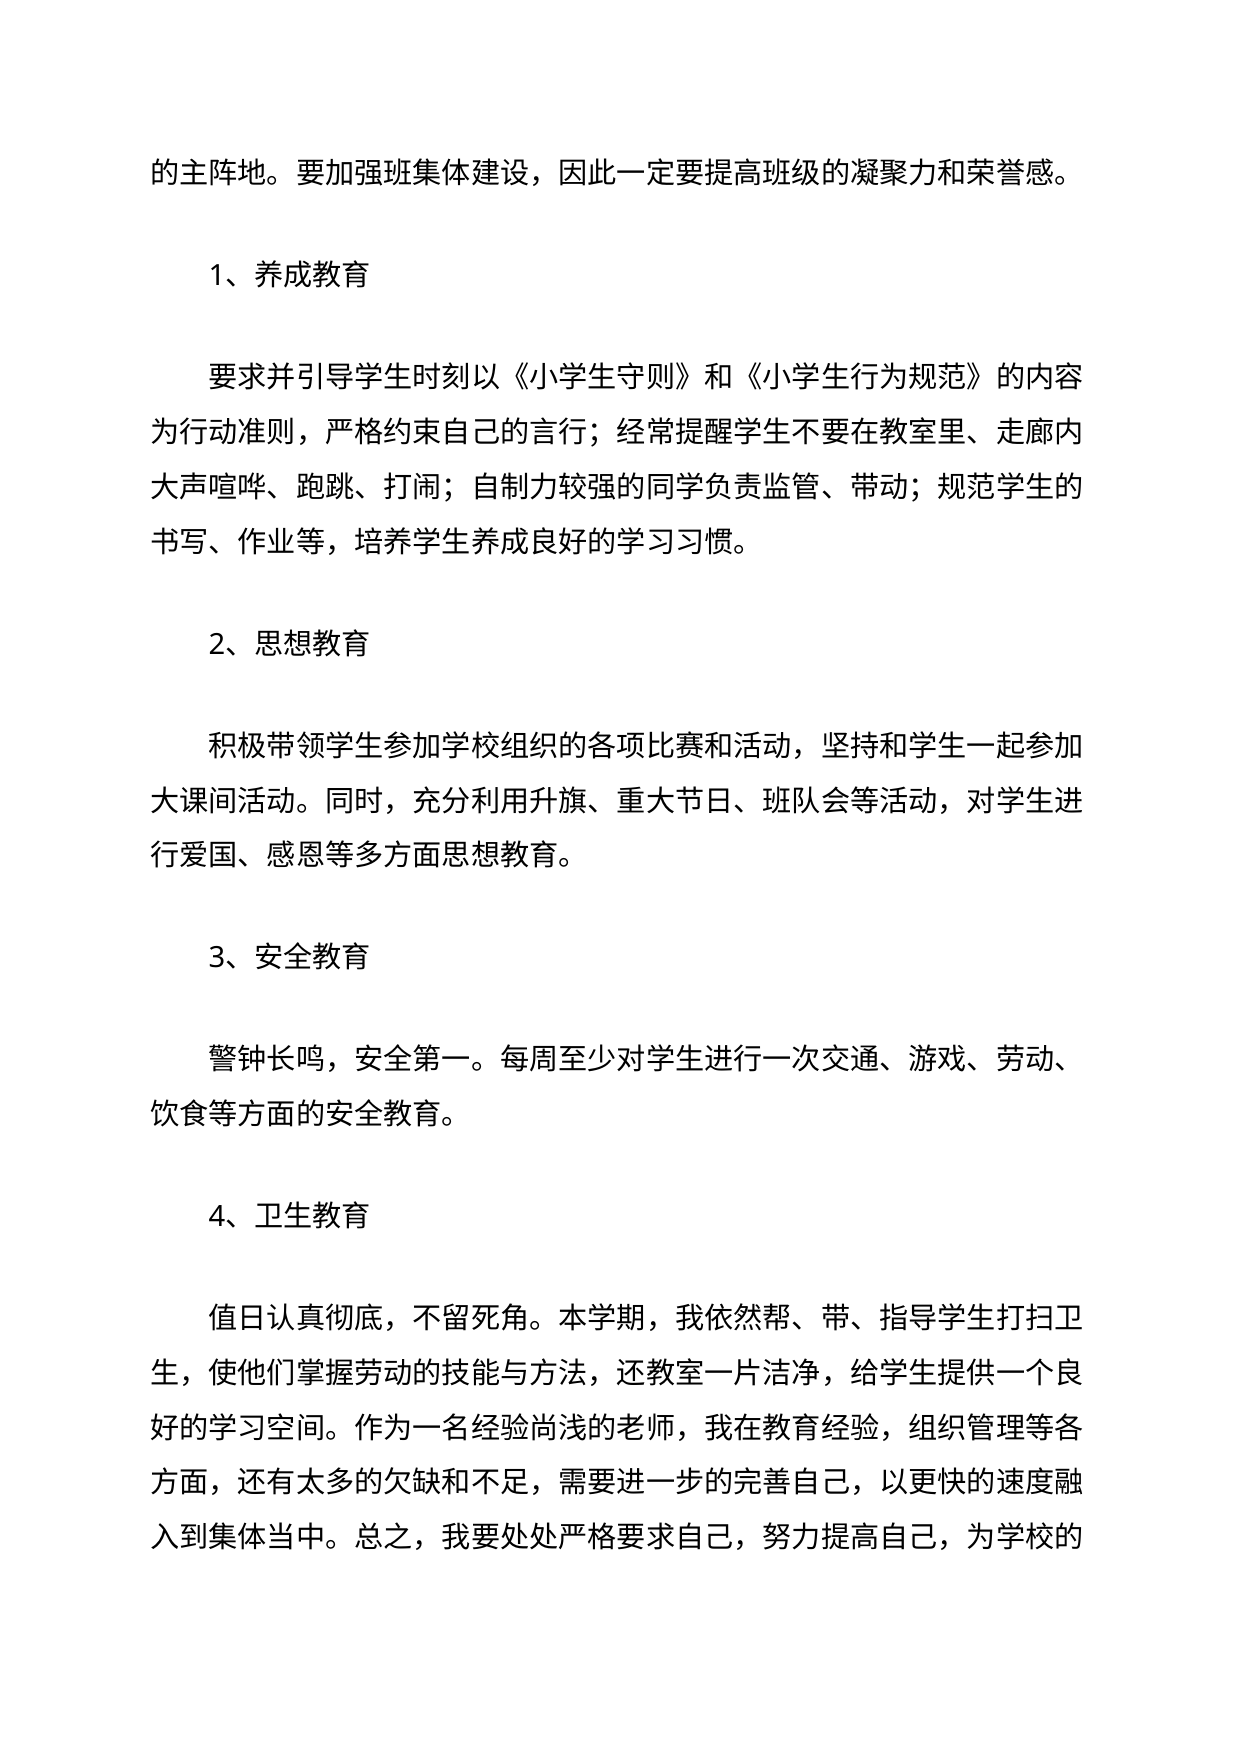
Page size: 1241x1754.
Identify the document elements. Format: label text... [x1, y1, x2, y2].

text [150, 1294, 1090, 1556]
text 积极带领学生参加学校组织的各项比赛和活动，坚持和学生一起参加大课间活动。同时，充分利用升旗、重大节日、班队会等活动，对学生进行爱国、感恩等多方面思想教育。 [150, 722, 1090, 874]
text 要求并引导学生时刻以《小学生守则》和《小学生行为规范》的内容为行动准则，严格约束自己的言行；经常提醒学生不要在教室里、走廊内大声喧哗、跑跳、打闹；自制力较强的同学负责监管、带动；规范学生的书写、作业等，培养学生养成良好的学习习惯。 [150, 354, 1090, 561]
text 2、思想教育 [150, 620, 1090, 663]
text 警钟长鸣，安全第一。每周至少对学生进行一次交通、游戏、劳动、饮食等方面的安全教育。 [150, 1036, 1090, 1133]
text 1、养成教育 [150, 252, 1090, 294]
text 4、卫生教育 [150, 1192, 1090, 1235]
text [150, 150, 1090, 192]
text 3、安全教育 [150, 934, 1090, 976]
